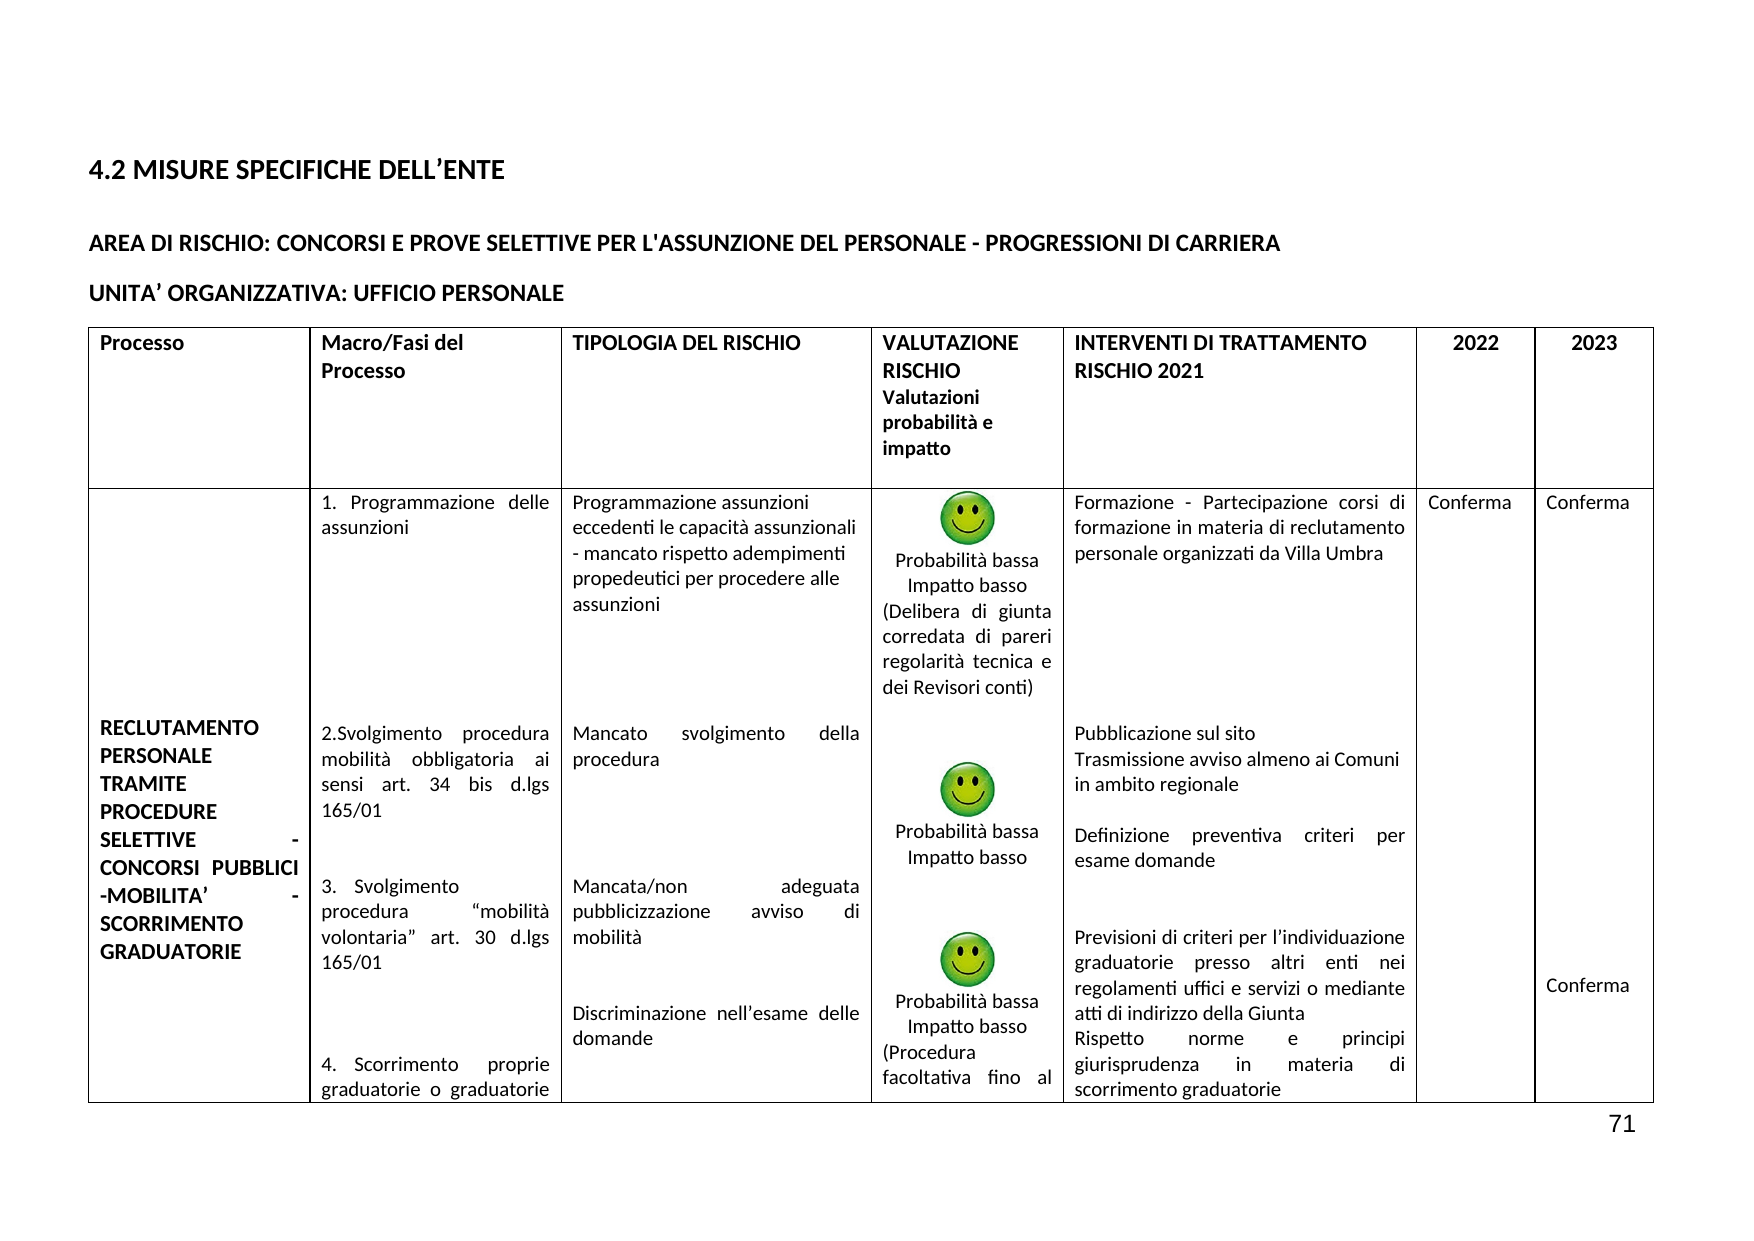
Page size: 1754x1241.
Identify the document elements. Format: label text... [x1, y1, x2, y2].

table_header 2023 [1536, 328, 1653, 488]
table_header INTERVENTI DI TRATTAMENTO RISCHIO 2021 [1064, 328, 1416, 488]
table_header Processo [89, 328, 309, 488]
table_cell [311, 489, 561, 1102]
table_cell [562, 489, 871, 1102]
list AREA DI RISCHIO: concorsi e prove selettive per l'assunzione del personale - progressioni di carriera [88, 228, 1636, 258]
table_header VALUTAZIONE RISCHIO Valutazioni probabilità e impatto [872, 328, 1063, 488]
list 4.2 MISURE SPECIFICHE DELL’ENTE [88, 151, 1636, 186]
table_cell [872, 489, 1063, 1102]
table_header 2022 [1417, 328, 1534, 488]
picture [938, 489, 996, 547]
table_header Macro/Fasi del Processo [311, 328, 561, 488]
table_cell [1536, 489, 1653, 1102]
picture [938, 760, 996, 819]
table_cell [89, 489, 309, 1102]
text unita’ organizzativa: ufficio personale [88, 277, 1636, 308]
table_cell Conferma Conferma [1417, 489, 1534, 1102]
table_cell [1064, 489, 1416, 1102]
table_header TIPOLOGIA DEL RISCHIO [562, 328, 871, 488]
picture [938, 930, 996, 989]
